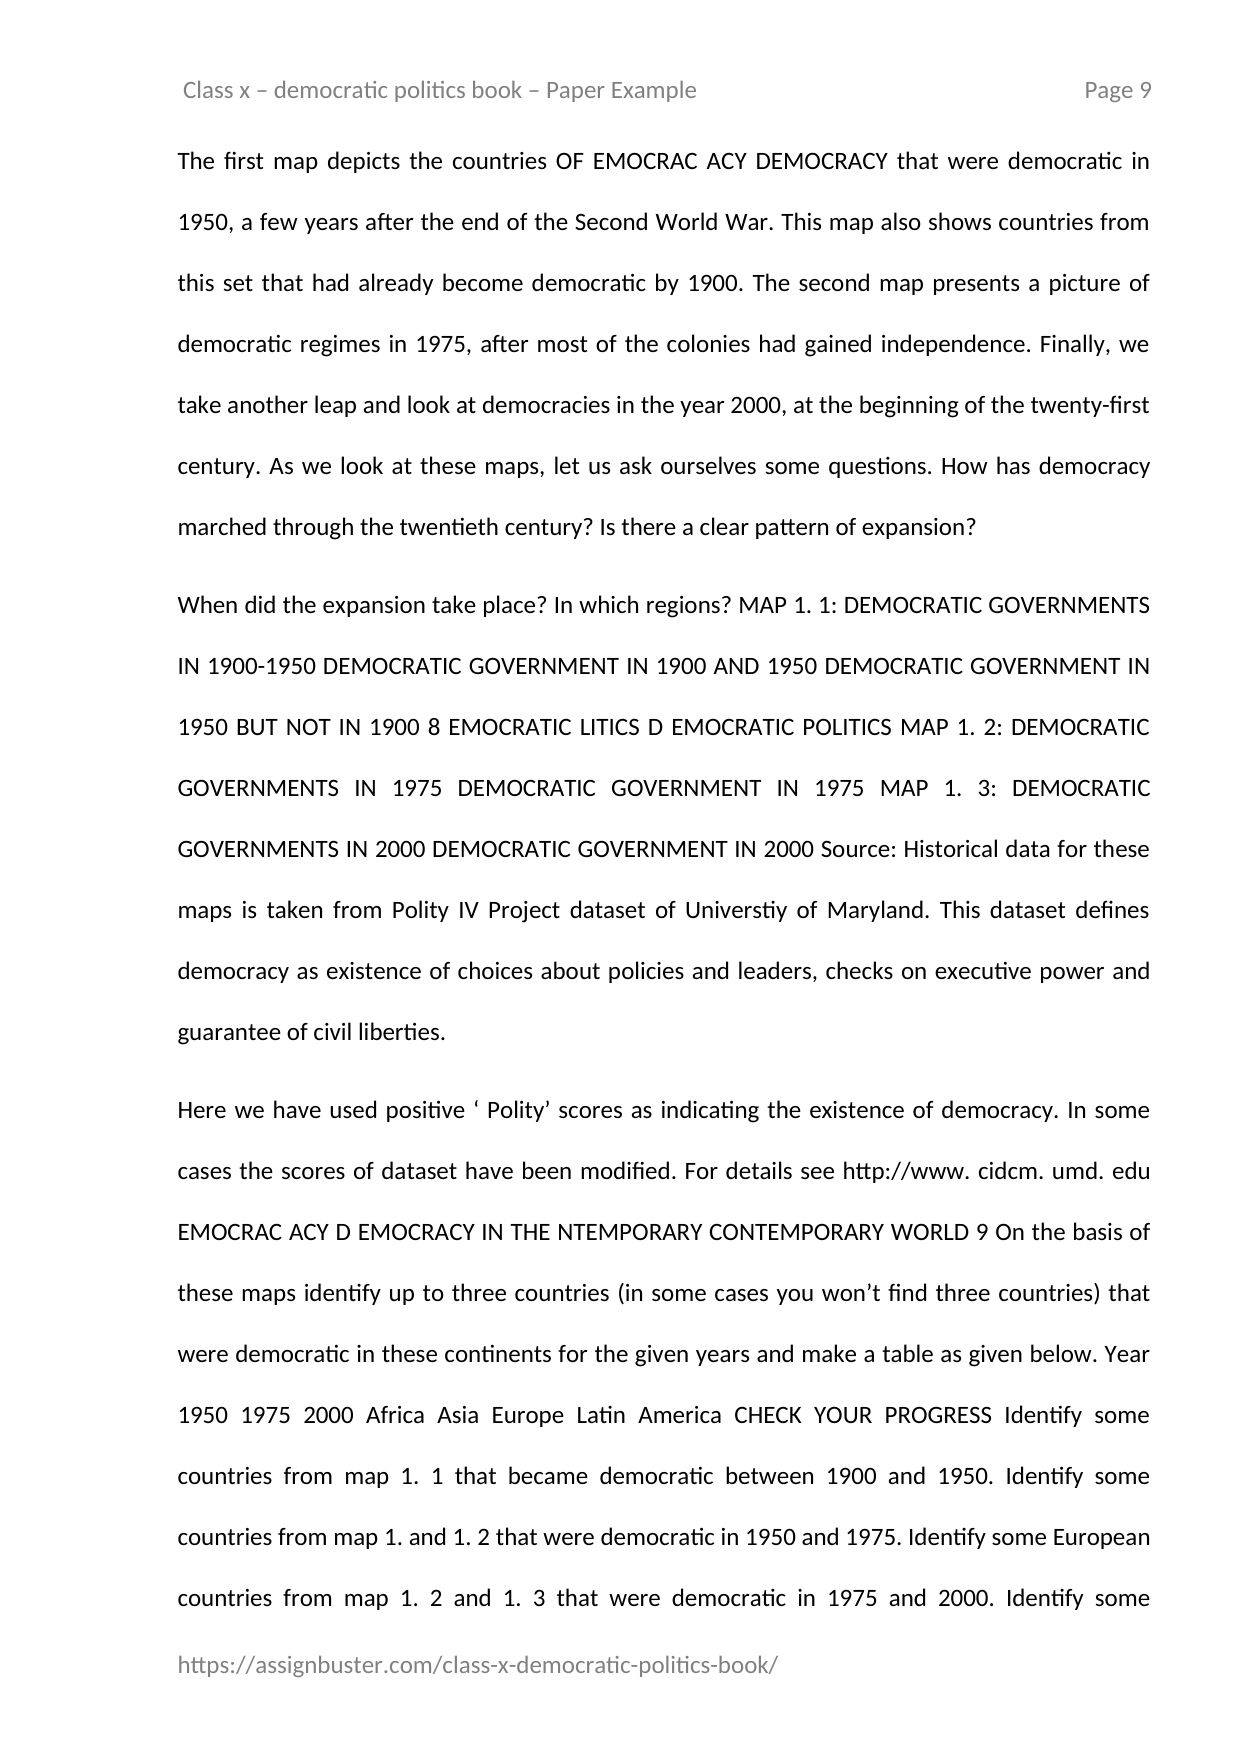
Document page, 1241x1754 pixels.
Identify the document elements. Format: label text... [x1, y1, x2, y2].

text When did the expansion take place? In which regions? MAP 1. 1: DEMOCRATIC GOVERNMENTS IN 1900-1950 DEMOCRATIC GOVERNMENT IN 1900 AND 1950 DEMOCRATIC GOVERNMENT IN 1950 BUT NOT IN 1900 8 EMOCRATIC LITICS D EMOCRATIC POLITICS MAP 1. 2: DEMOCRATIC GOVERNMENTS IN 1975 DEMOCRATIC GOVERNMENT IN 1975 MAP 1. 3: DEMOCRATIC GOVERNMENTS IN 2000 DEMOCRATIC GOVERNMENT IN 2000 Source: Historical data for these maps is taken from Polity IV Project dataset of Universtiy of Maryland. This dataset defines democracy as existence of choices about policies and leaders, checks on executive power and guarantee of civil liberties. [177, 589, 1152, 1047]
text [177, 1094, 1152, 1613]
text The first map depicts the countries OF EMOCRAC ACY DEMOCRACY that were democratic in 1950, a few years after the end of the Second World War. This map also shows countries from this set that had already become democratic by 1900. The second map presents a picture of democratic regimes in 1975, after most of the colonies had gained independence. Finally, we take another leap and look at democracies in the year 2000, at the beginning of the twenty-first century. As we look at these maps, let us ask ourselves some questions. How has democracy marched through the twentieth century? Is there a clear pattern of expansion? [177, 145, 1152, 542]
